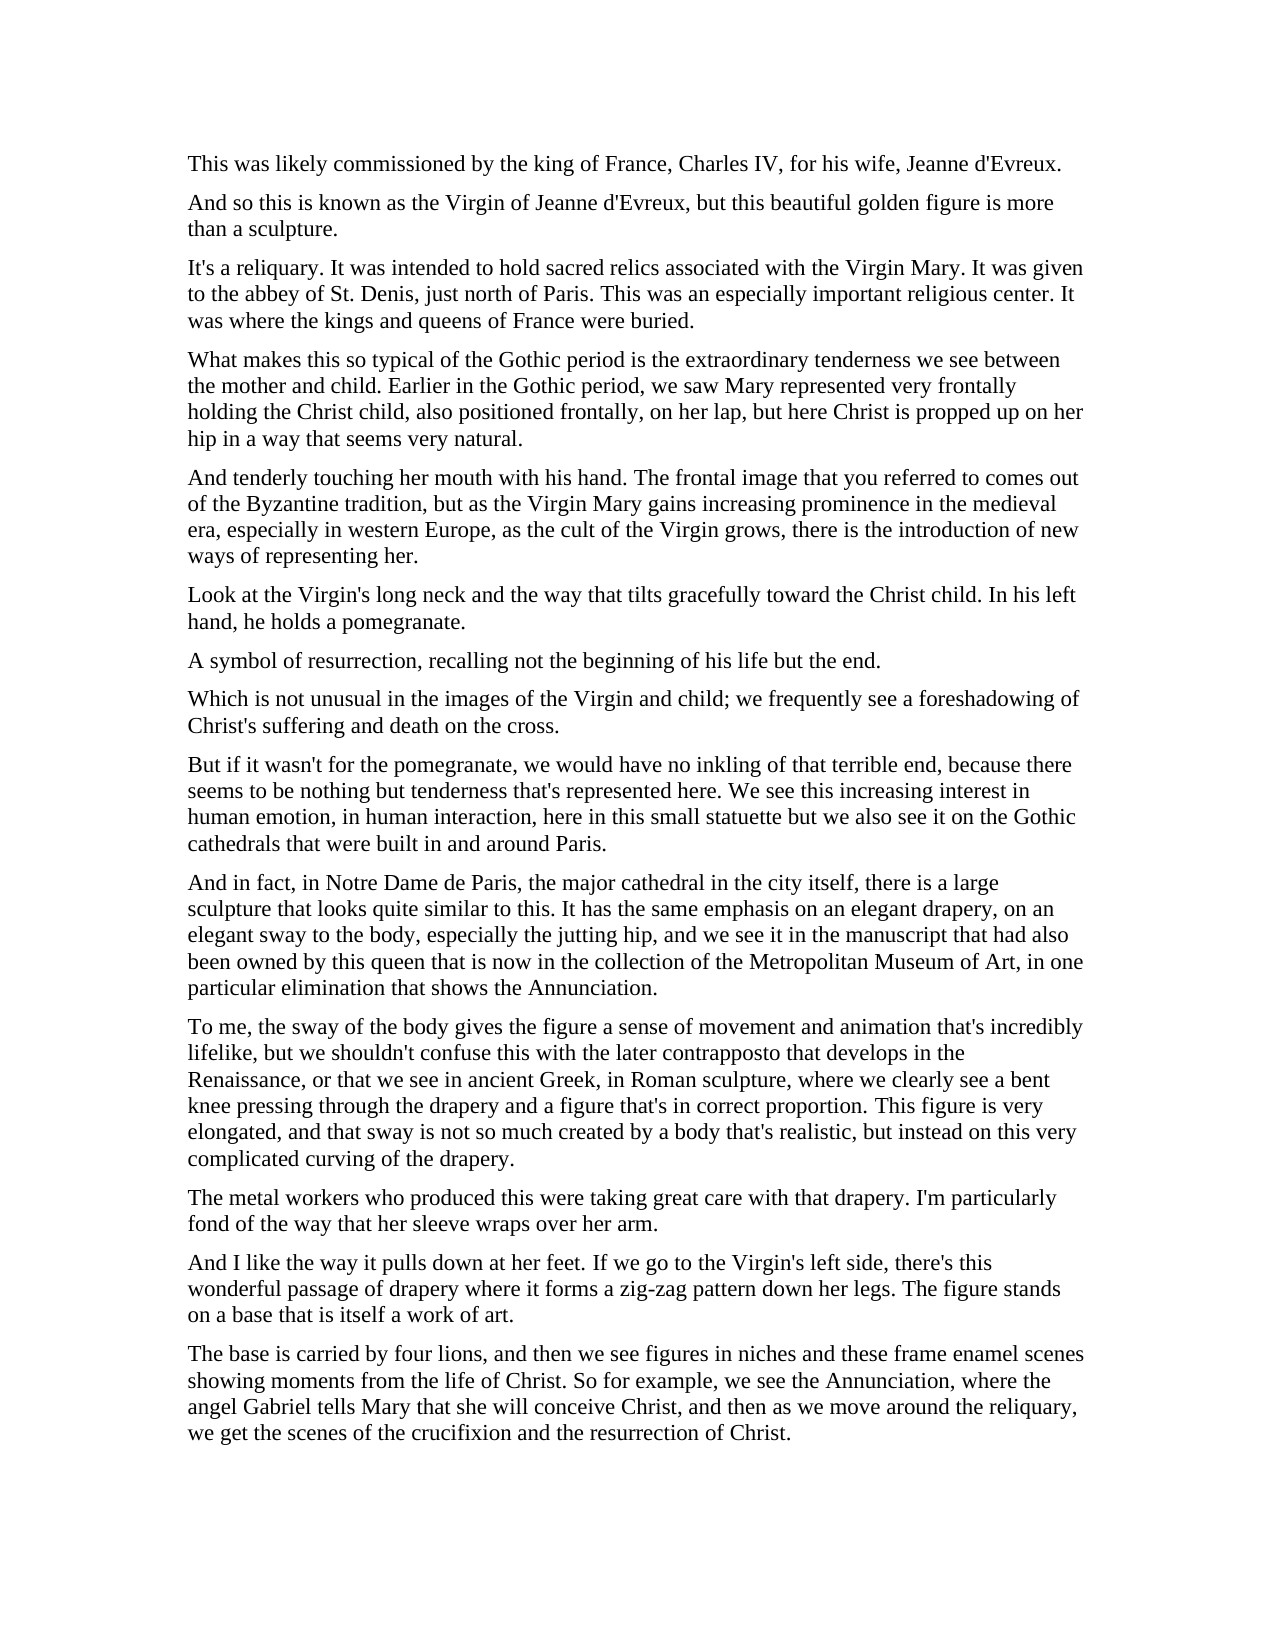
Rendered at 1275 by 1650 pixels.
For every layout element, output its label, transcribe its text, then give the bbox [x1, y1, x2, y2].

text Look at the Virgin's long neck and the way that tilts gracefully toward the Christ child. In his left hand, he holds a pomegranate. [187, 581, 1087, 634]
text And so this is known as the Virgin of Jeanne d'Evreux, but this beautiful golden figure is more than a sculpture. [187, 189, 1087, 242]
text To me, the sway of the body gives the figure a sense of movement and animation that's incredibly lifelike, but we shouldn't confuse this with the later contrapposto that develops in the Renaissance, or that we see in ancient Greek, in Roman sculpture, where we clearly see a bent knee pressing through the drapery and a figure that's in correct proportion. This figure is very elongated, and that sway is not so much created by a body that's realistic, but instead on this very complicated curving of the drapery. [187, 1013, 1087, 1171]
text The metal workers who produced this were taking great care with that drapery. I'm particularly fond of the way that her sleeve wraps over her arm. [187, 1183, 1087, 1236]
text But if it wasn't for the pomegranate, we would have no inkling of that terrible end, because there seems to be nothing but tenderness that's represented here. We see this increasing interest in human emotion, in human interaction, here in this small statuette but we also see it on the Gothic cathedrals that were built in and around Paris. [187, 751, 1087, 856]
text And tenderly touching her mouth with his hand. The frontal image that you referred to comes out of the Byzantine tradition, but as the Virgin Mary gains increasing prominence in the medieval era, especially in western Europe, as the cult of the Virgin grows, there is the introduction of new ways of representing her. [187, 463, 1087, 569]
text And in fact, in Notre Dame de Paris, the major cathedral in the city itself, there is a large sculpture that looks quite similar to this. It has the same emphasis on an elegant drapery, on an elegant sway to the body, especially the jutting hip, and we see it in the manuscript that had also been owned by this queen that is now in the collection of the Metropolitan Museum of Art, in one particular elimination that shows the Annunciation. [187, 869, 1087, 1000]
text And I like the way it pulls down at her feet. If we go to the Virgin's left side, there's this wonderful passage of drapery where it forms a zig-zag pattern down her legs. The figure stands on a base that is itself a work of art. [187, 1249, 1087, 1328]
text What makes this so typical of the Gothic period is the extraordinary tenderness we see between the mother and child. Earlier in the Gothic period, we saw Mary represented very frontally holding the Christ child, also positioned frontally, on her lap, but here Christ is propped up on her hip in a way that seems very natural. [187, 346, 1087, 451]
text This was likely commissioned by the king of France, Charles IV, for his wife, Jeanne d'Evreux. [187, 150, 1087, 176]
text It's a reliquary. It was intended to hold sacred relics associated with the Virgin Mary. It was given to the abbey of St. Denis, just north of Paris. This was an especially important religious center. It was where the kings and queens of France were buried. [187, 254, 1087, 333]
text Which is not unusual in the images of the Virgin and child; we frequently see a foreshadowing of Christ's suffering and death on the cross. [187, 686, 1087, 738]
text A symbol of resurrection, recalling not the beginning of his life but the end. [187, 647, 1087, 673]
text The base is carried by four lions, and then we see figures in niches and these frame enamel scenes showing moments from the life of Christ. So for example, we see the Annunciation, where the angel Gabriel tells Mary that she will conceive Christ, and then as we move around the reliquary, we get the scenes of the crucifixion and the resurrection of Christ. [187, 1340, 1087, 1446]
